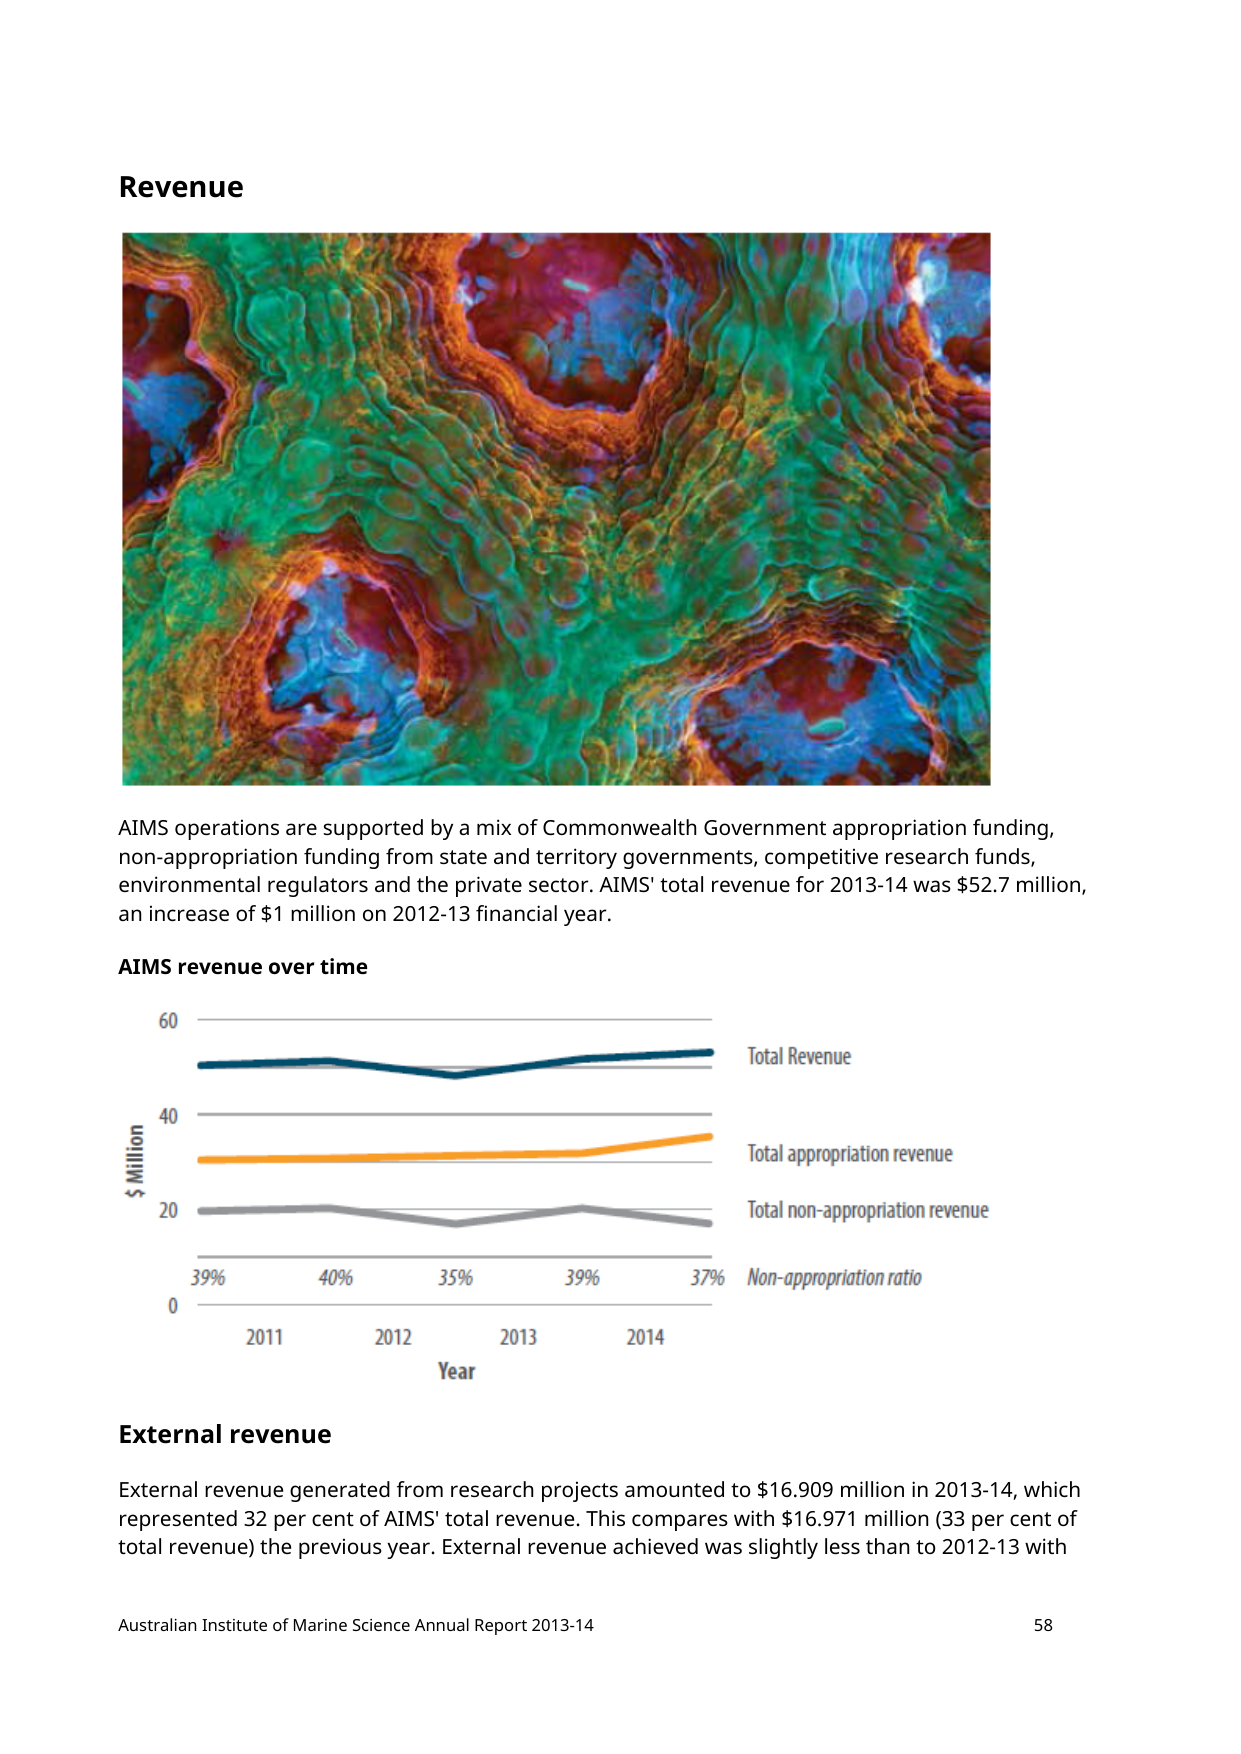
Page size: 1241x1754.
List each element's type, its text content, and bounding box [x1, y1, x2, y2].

picture [118, 230, 994, 789]
text AIMS operations are supported by a mix of Commonwealth Government appropriation funding, non-appropriation funding from state and territory governments, competitive research funds, environmental regulators and the private sector. AIMS' total revenue for 2013-14 was $52.7 million, an increase of $1 million on 2012-13 financial year. [118, 813, 1092, 927]
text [118, 1476, 1092, 1561]
subtitle External revenue [118, 1416, 1092, 1451]
subtitle Revenue [118, 166, 1092, 206]
picture [118, 1005, 997, 1392]
text AIMS revenue over time [118, 952, 1092, 981]
